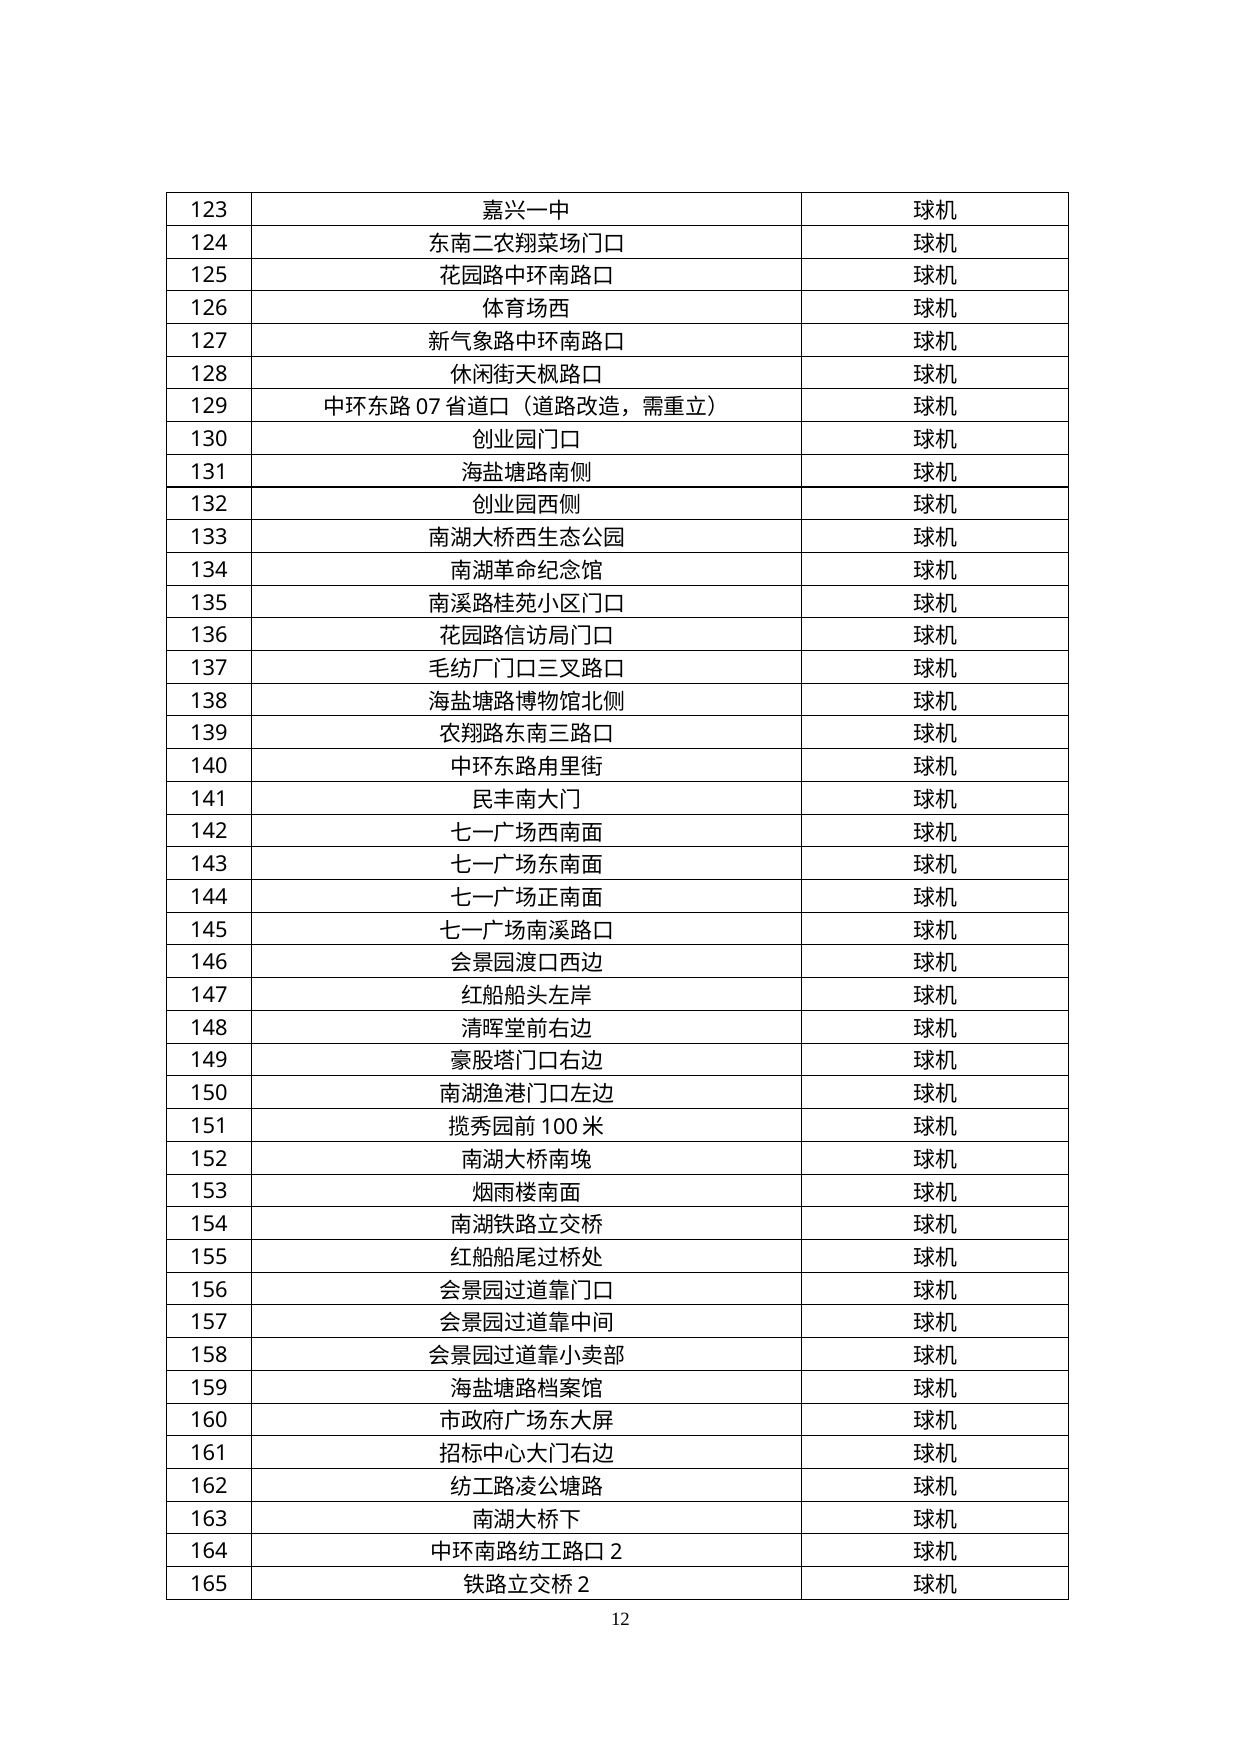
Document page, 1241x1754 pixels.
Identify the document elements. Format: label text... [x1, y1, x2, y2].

table_cell 休闲街天枫路口 [252, 357, 801, 388]
table_cell 球机 [802, 1436, 1068, 1468]
table_cell 165 [167, 1567, 251, 1599]
table_cell 豪股塔门口右边 [252, 1044, 801, 1075]
table_cell 145 [167, 913, 251, 944]
table_cell 134 [167, 553, 251, 584]
table_cell 132 [167, 488, 251, 519]
table_cell 南溪路桂苑小区门口 [252, 586, 801, 617]
table_cell 144 [167, 880, 251, 912]
table_cell 球机 [802, 291, 1068, 323]
table_cell 球机 [802, 782, 1068, 813]
table_cell 东南二农翔菜场门口 [252, 226, 801, 257]
table_cell 131 [167, 455, 251, 486]
table_cell 142 [167, 815, 251, 846]
table_cell 161 [167, 1436, 251, 1468]
table_cell 球机 [802, 880, 1068, 912]
table_cell 126 [167, 291, 251, 323]
table_cell 123 [167, 193, 251, 225]
table_cell 164 [167, 1534, 251, 1566]
table_cell 130 [167, 422, 251, 454]
table_cell 156 [167, 1273, 251, 1304]
table_cell 球机 [802, 1305, 1068, 1337]
table_cell 铁路立交桥2 [252, 1567, 801, 1599]
table_cell 球机 [802, 193, 1068, 225]
table_cell 球机 [802, 488, 1068, 519]
table_cell 160 [167, 1404, 251, 1435]
table_cell 141 [167, 782, 251, 813]
table_cell 七一广场西南面 [252, 815, 801, 846]
table_cell 南湖大桥南堍 [252, 1142, 801, 1173]
table_cell 球机 [802, 259, 1068, 290]
table_cell 球机 [802, 455, 1068, 486]
table_cell 球机 [802, 226, 1068, 257]
table_cell 农翔路东南三路口 [252, 716, 801, 748]
table_cell 新气象路中环南路口 [252, 324, 801, 356]
table_cell 球机 [802, 1534, 1068, 1566]
table_cell 会景园渡口西边 [252, 945, 801, 977]
table_cell 球机 [802, 1076, 1068, 1108]
table_cell 球机 [802, 553, 1068, 584]
table_cell 清晖堂前右边 [252, 1011, 801, 1042]
table_cell 南湖铁路立交桥 [252, 1207, 801, 1239]
table_cell 球机 [802, 1011, 1068, 1042]
table_cell 市政府广场东大屏 [252, 1404, 801, 1435]
table_cell 花园路信访局门口 [252, 618, 801, 650]
table_cell 海盐塘路南侧 [252, 455, 801, 486]
table_cell 128 [167, 357, 251, 388]
table_cell 球机 [802, 1240, 1068, 1272]
table_cell 146 [167, 945, 251, 977]
table_cell 151 [167, 1109, 251, 1141]
table_cell 烟雨楼南面 [252, 1175, 801, 1206]
table_cell 152 [167, 1142, 251, 1173]
table_cell 球机 [802, 324, 1068, 356]
table_cell 147 [167, 978, 251, 1010]
table_cell 143 [167, 847, 251, 879]
table_cell 159 [167, 1371, 251, 1402]
table_cell 揽秀园前100米 [252, 1109, 801, 1141]
table_cell 133 [167, 520, 251, 552]
table_cell 球机 [802, 913, 1068, 944]
table_cell 137 [167, 651, 251, 683]
table_cell 中环南路纺工路口2 [252, 1534, 801, 1566]
table_cell 七一广场南溪路口 [252, 913, 801, 944]
table_cell 球机 [802, 651, 1068, 683]
table_cell 南湖渔港门口左边 [252, 1076, 801, 1108]
table_cell 会景园过道靠门口 [252, 1273, 801, 1304]
table_cell 球机 [802, 815, 1068, 846]
table_cell 海盐塘路博物馆北侧 [252, 684, 801, 715]
table_cell 红船船尾过桥处 [252, 1240, 801, 1272]
table_cell 127 [167, 324, 251, 356]
table_cell 球机 [802, 1338, 1068, 1370]
table_cell 158 [167, 1338, 251, 1370]
table_cell 球机 [802, 422, 1068, 454]
table_cell 球机 [802, 618, 1068, 650]
table_cell 花园路中环南路口 [252, 259, 801, 290]
table_cell 球机 [802, 1109, 1068, 1141]
table_cell 125 [167, 259, 251, 290]
table_cell 球机 [802, 1044, 1068, 1075]
table_cell 球机 [802, 1404, 1068, 1435]
table_cell 球机 [802, 389, 1068, 421]
table_cell 会景园过道靠小卖部 [252, 1338, 801, 1370]
table_cell 球机 [802, 945, 1068, 977]
table_cell 139 [167, 716, 251, 748]
table_cell 招标中心大门右边 [252, 1436, 801, 1468]
table_cell 南湖大桥西生态公园 [252, 520, 801, 552]
table_cell 创业园西侧 [252, 488, 801, 519]
table_cell 球机 [802, 1567, 1068, 1599]
table_cell 138 [167, 684, 251, 715]
table_cell 七一广场正南面 [252, 880, 801, 912]
table_cell 球机 [802, 1142, 1068, 1173]
table_cell 球机 [802, 1207, 1068, 1239]
table_cell 149 [167, 1044, 251, 1075]
table_cell 球机 [802, 1175, 1068, 1206]
table_cell 球机 [802, 1371, 1068, 1402]
table_cell 球机 [802, 1502, 1068, 1533]
table_cell 球机 [802, 978, 1068, 1010]
table_cell 创业园门口 [252, 422, 801, 454]
table_cell 海盐塘路档案馆 [252, 1371, 801, 1402]
table_cell 150 [167, 1076, 251, 1108]
table_cell 球机 [802, 749, 1068, 781]
table_cell 136 [167, 618, 251, 650]
table_cell 129 [167, 389, 251, 421]
table_cell 球机 [802, 520, 1068, 552]
table_cell 154 [167, 1207, 251, 1239]
table_cell 球机 [802, 586, 1068, 617]
table_cell 纺工路凌公塘路 [252, 1469, 801, 1501]
table_cell 中环东路甪里街 [252, 749, 801, 781]
table_cell 民丰南大门 [252, 782, 801, 813]
table_cell 毛纺厂门口三叉路口 [252, 651, 801, 683]
table_cell 球机 [802, 357, 1068, 388]
table_cell 七一广场东南面 [252, 847, 801, 879]
table_cell 球机 [802, 716, 1068, 748]
table_cell 嘉兴一中 [252, 193, 801, 225]
table_cell 南湖大桥下 [252, 1502, 801, 1533]
table_cell 体育场西 [252, 291, 801, 323]
table_cell 162 [167, 1469, 251, 1501]
table_cell 124 [167, 226, 251, 257]
table_cell 140 [167, 749, 251, 781]
table_cell 148 [167, 1011, 251, 1042]
table_cell 155 [167, 1240, 251, 1272]
table_cell 南湖革命纪念馆 [252, 553, 801, 584]
table_cell 球机 [802, 684, 1068, 715]
table_cell 红船船头左岸 [252, 978, 801, 1010]
table_cell 163 [167, 1502, 251, 1533]
table_cell 球机 [802, 847, 1068, 879]
table_cell 135 [167, 586, 251, 617]
table_cell 157 [167, 1305, 251, 1337]
table_cell 中环东路07省道口（道路改造，需重立） [252, 389, 801, 421]
table_cell 球机 [802, 1273, 1068, 1304]
table_cell 153 [167, 1175, 251, 1206]
table_cell 球机 [802, 1469, 1068, 1501]
table_cell 会景园过道靠中间 [252, 1305, 801, 1337]
